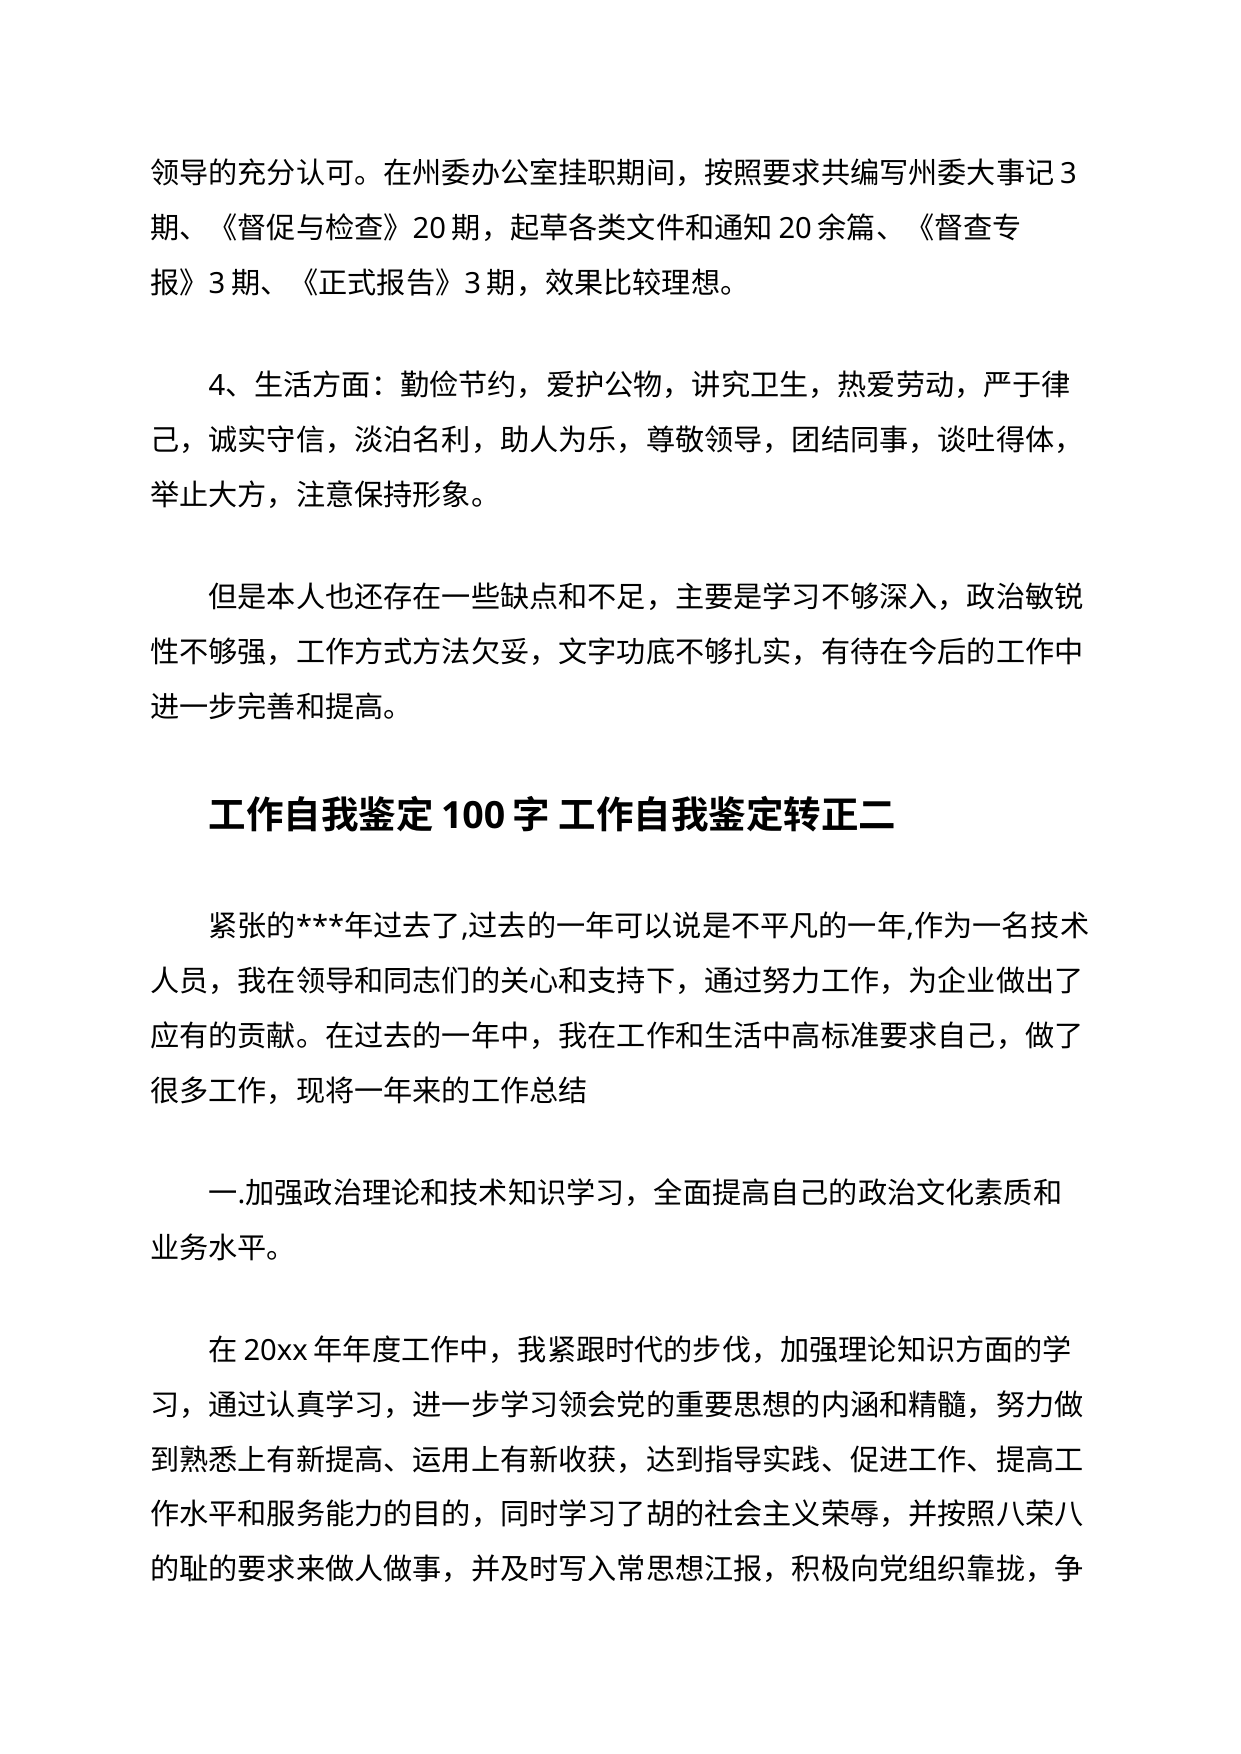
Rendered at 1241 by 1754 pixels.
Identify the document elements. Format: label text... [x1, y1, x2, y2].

text 工作自我鉴定100字 工作自我鉴定转正二 [150, 785, 1090, 840]
text 4、生活方面：勤俭节约，爱护公物，讲究卫生，热爱劳动，严于律己，诚实守信，淡泊名利，助人为乐，尊敬领导，团结同事，谈吐得体，举止大方，注意保持形象。 [150, 362, 1090, 514]
text 紧张的***年过去了,过去的一年可以说是不平凡的一年,作为一名技术人员，我在领导和同志们的关心和支持下，通过努力工作，为企业做出了应有的贡献。在过去的一年中，我在工作和生活中高标准要求自己，做了很多工作，现将一年来的工作总结 [150, 903, 1090, 1110]
text 一.加强政治理论和技术知识学习，全面提高自己的政治文化素质和业务水平。 [150, 1169, 1090, 1267]
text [150, 150, 1090, 302]
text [150, 1326, 1090, 1588]
text 但是本人也还存在一些缺点和不足，主要是学习不够深入，政治敏锐性不够强，工作方式方法欠妥，文字功底不够扎实，有待在今后的工作中进一步完善和提高。 [150, 574, 1090, 726]
